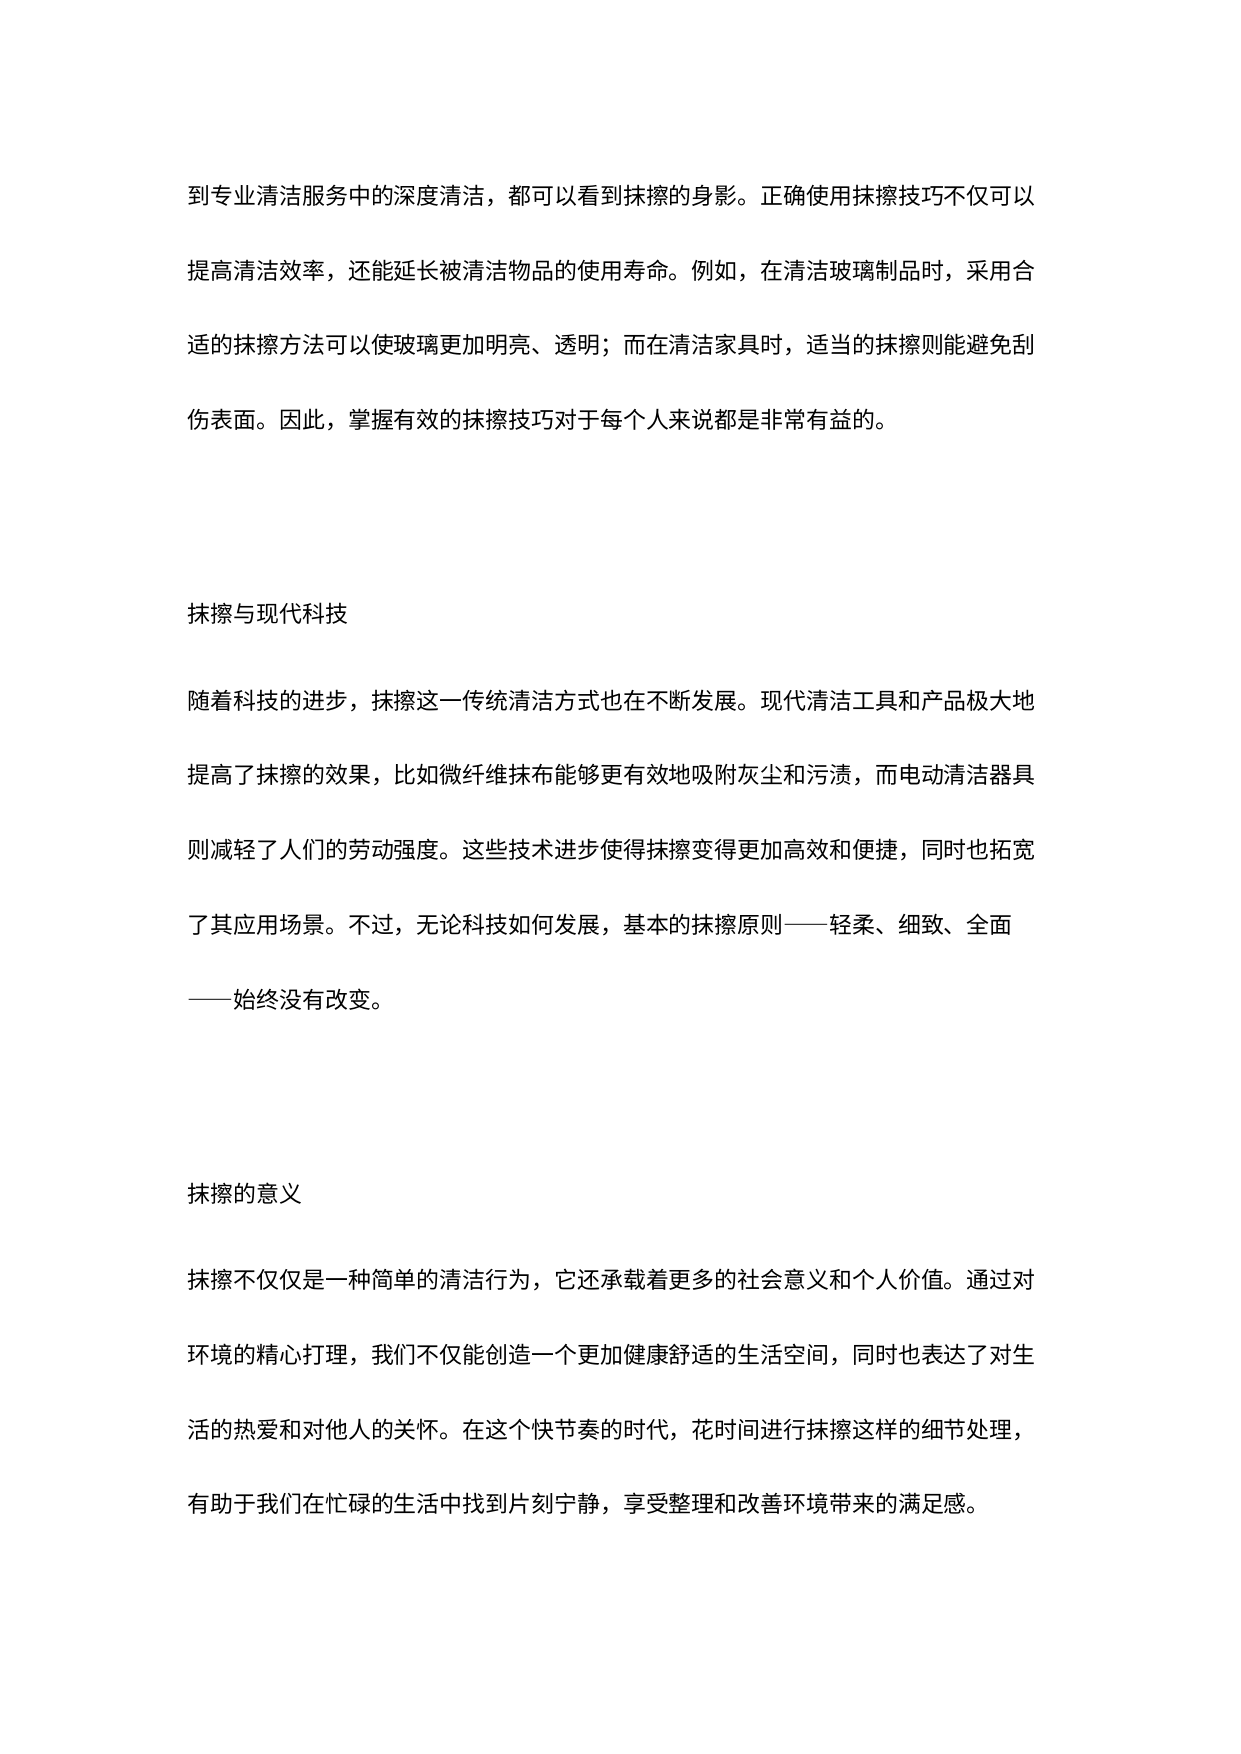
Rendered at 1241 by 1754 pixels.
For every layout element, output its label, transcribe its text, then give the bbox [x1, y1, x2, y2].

text 抹擦不仅仅是一种简单的清洁行为，它还承载着更多的社会意义和个人价值。通过对环境的精心打理，我们不仅能创造一个更加健康舒适的生活空间，同时也表达了对生活的热爱和对他人的关怀。在这个快节奏的时代，花时间进行抹擦这样的细节处理，有助于我们在忙碌的生活中找到片刻宁静，享受整理和改善环境带来的满足感。 [187, 1246, 1053, 1536]
text 抹擦与现代科技 [187, 580, 1053, 645]
text 随着科技的进步，抹擦这一传统清洁方式也在不断发展。现代清洁工具和产品极大地提高了抹擦的效果，比如微纤维抹布能够更有效地吸附灰尘和污渍，而电动清洁器具则减轻了人们的劳动强度。这些技术进步使得抹擦变得更加高效和便捷，同时也拓宽了其应用场景。不过，无论科技如何发展，基本的抹擦原则——轻柔、细致、全面——始终没有改变。 [187, 667, 1053, 1031]
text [187, 162, 1053, 451]
text 抹擦的意义 [187, 1160, 1053, 1225]
